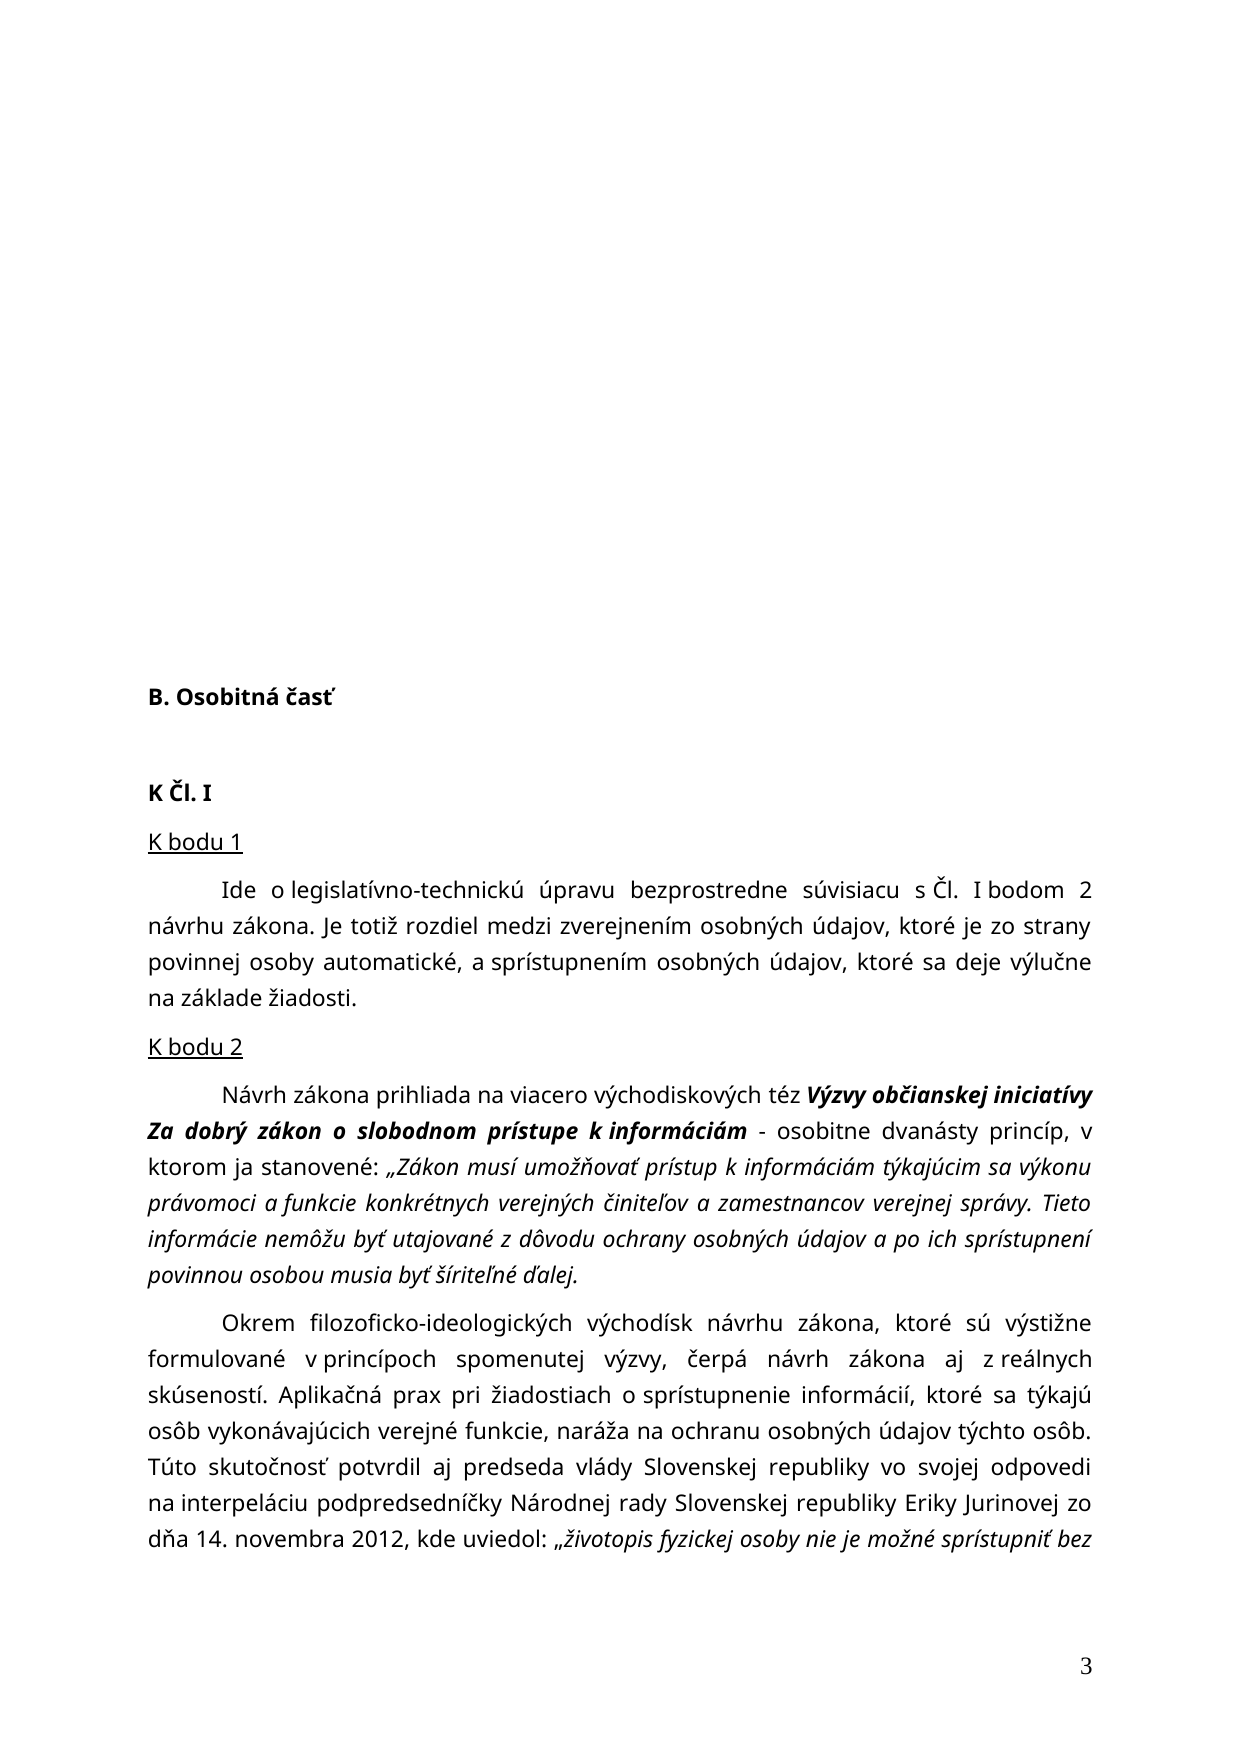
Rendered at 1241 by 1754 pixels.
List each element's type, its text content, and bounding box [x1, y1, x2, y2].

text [148, 1307, 1093, 1554]
text B. Osobitná časť [148, 680, 1093, 712]
text Ide o legislatívno-technickú úpravu bezprostredne súvisiacu s Čl. I bodom 2 návrhu zákona. Je totiž rozdiel medzi zverejnením osobných údajov, ktoré je zo strany povinnej osoby automatické, a sprístupnením osobných údajov, ktoré sa deje výlučne na základe žiadosti. [148, 874, 1093, 1013]
text K bodu 2 [148, 1030, 1093, 1062]
text Návrh zákona prihliada na viacero východiskových téz Výzvy občianskej iniciatívy Za dobrý zákon o slobodnom prístupe k informáciám - osobitne dvanásty princíp, v ktorom ja stanovené: „Zákon musí umožňovať prístup k informáciám týkajúcim sa výkonu právomoci a funkcie konkrétnych verejných činiteľov a zamestnancov verejnej správy. Tieto informácie nemôžu byť utajované z dôvodu ochrany osobných údajov a po ich sprístupnení povinnou osobou musia byť šíriteľné ďalej. [148, 1079, 1093, 1290]
text K Čl. I [148, 777, 1093, 808]
text K bodu 1 [148, 826, 1093, 857]
